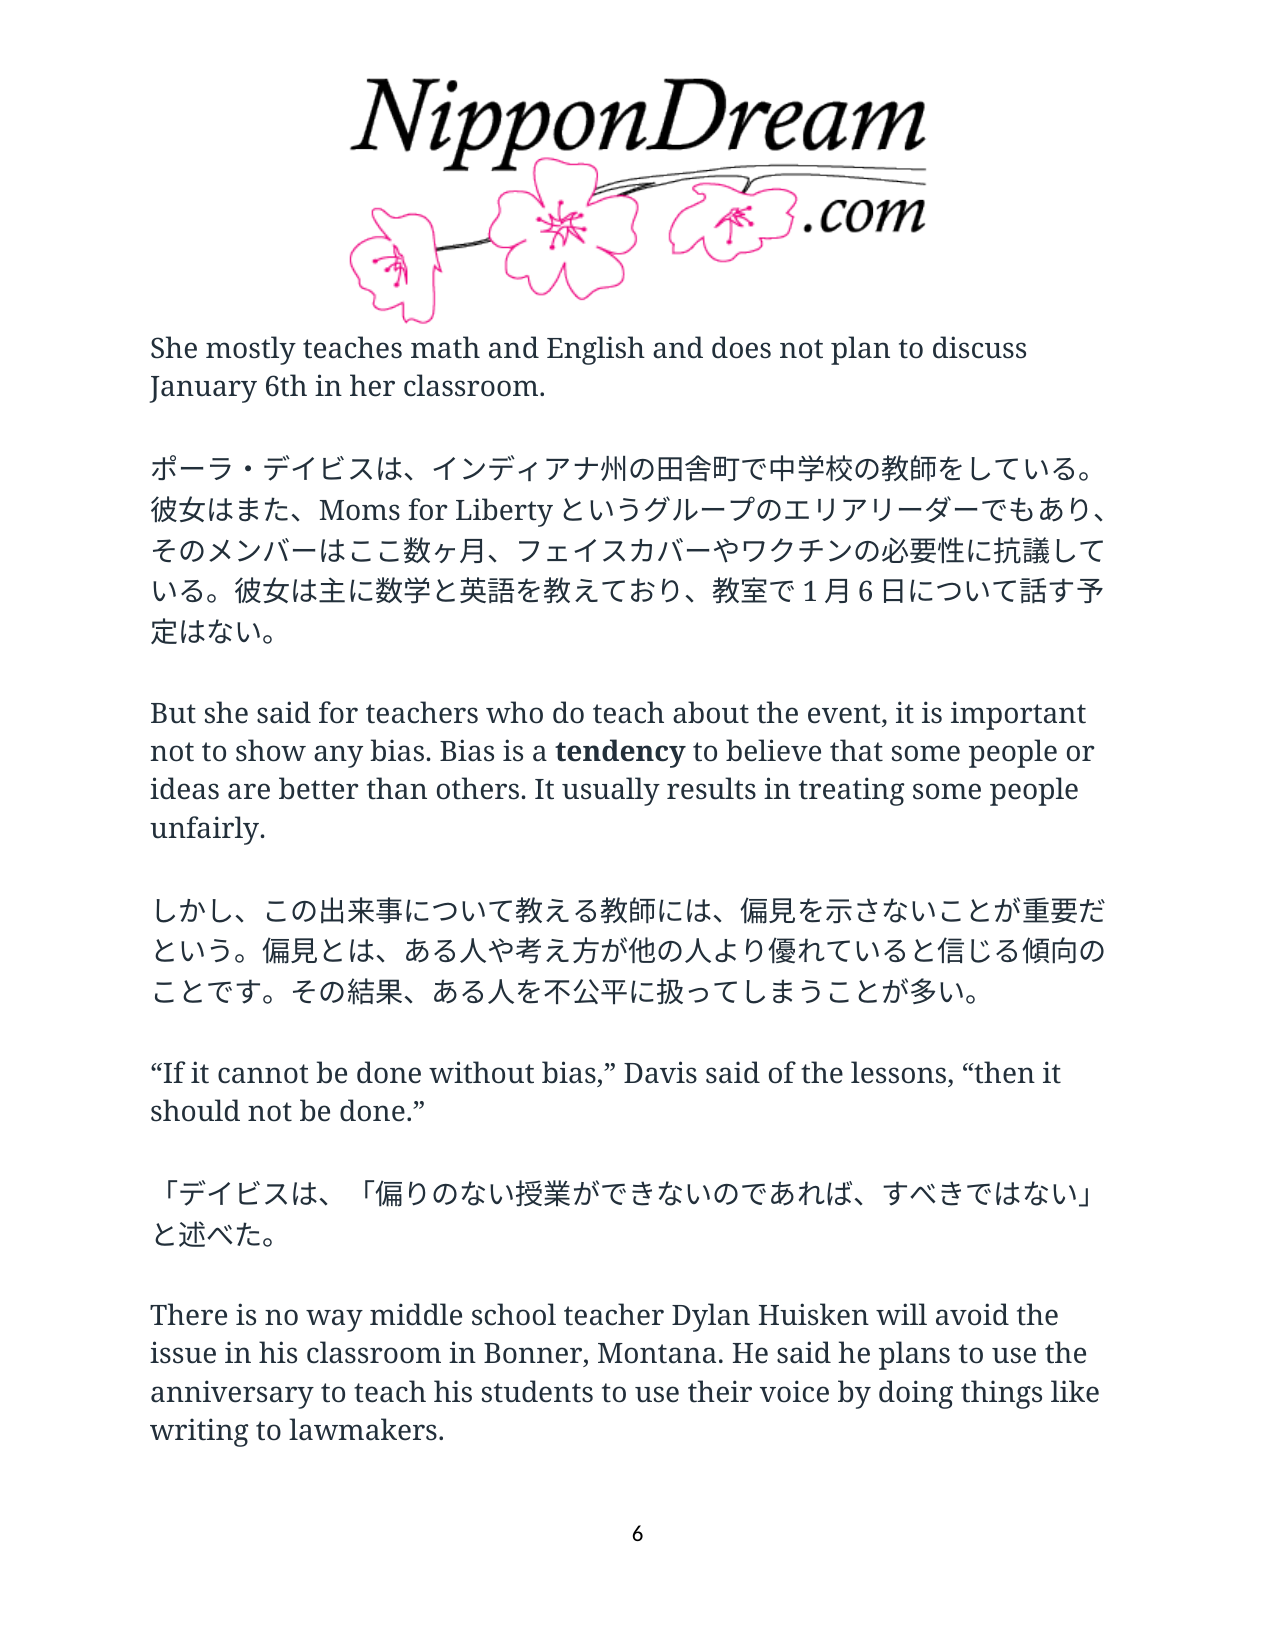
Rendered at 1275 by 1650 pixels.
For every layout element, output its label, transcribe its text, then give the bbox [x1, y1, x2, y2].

text ポーラ・デイビスは、インディアナ州の田舎町で中学校の教師をしている。彼女はまた、Moms for Libertyというグループのエリアリーダーでもあり、そのメンバーはここ数ヶ月、フェイスカバーやワクチンの必要性に抗議している。彼女は主に数学と英語を教えており、教室で1月6日について話す予定はない。 [150, 447, 1125, 651]
text “If it cannot be done without bias,” Davis said of the lessons, “then it should not be done.” [150, 1053, 1125, 1129]
text There is no way middle school teacher Dylan Huisken will avoid the issue in his classroom in Bonner, Montana. He said he plans to use the anniversary to teach his students to use their voice by doing things like writing to lawmakers. [150, 1295, 1125, 1449]
text しかし、この出来事について教える教師には、偏見を示さないことが重要だという。偏見とは、ある人や考え方が他の人より優れていると信じる傾向のことです。その結果、ある人を不公平に扱ってしまうことが多い。 [150, 888, 1125, 1011]
text But she said for teachers who do teach about the event, it is important not to show any bias. Bias is a tendency to believe that some people or ideas are better than others. It usually results in treating some people unfairly. [150, 693, 1125, 846]
text 「デイビスは、「偏りのない授業ができないのであれば、すべきではない」と述べた。 [150, 1172, 1125, 1253]
picture [342, 75, 933, 329]
